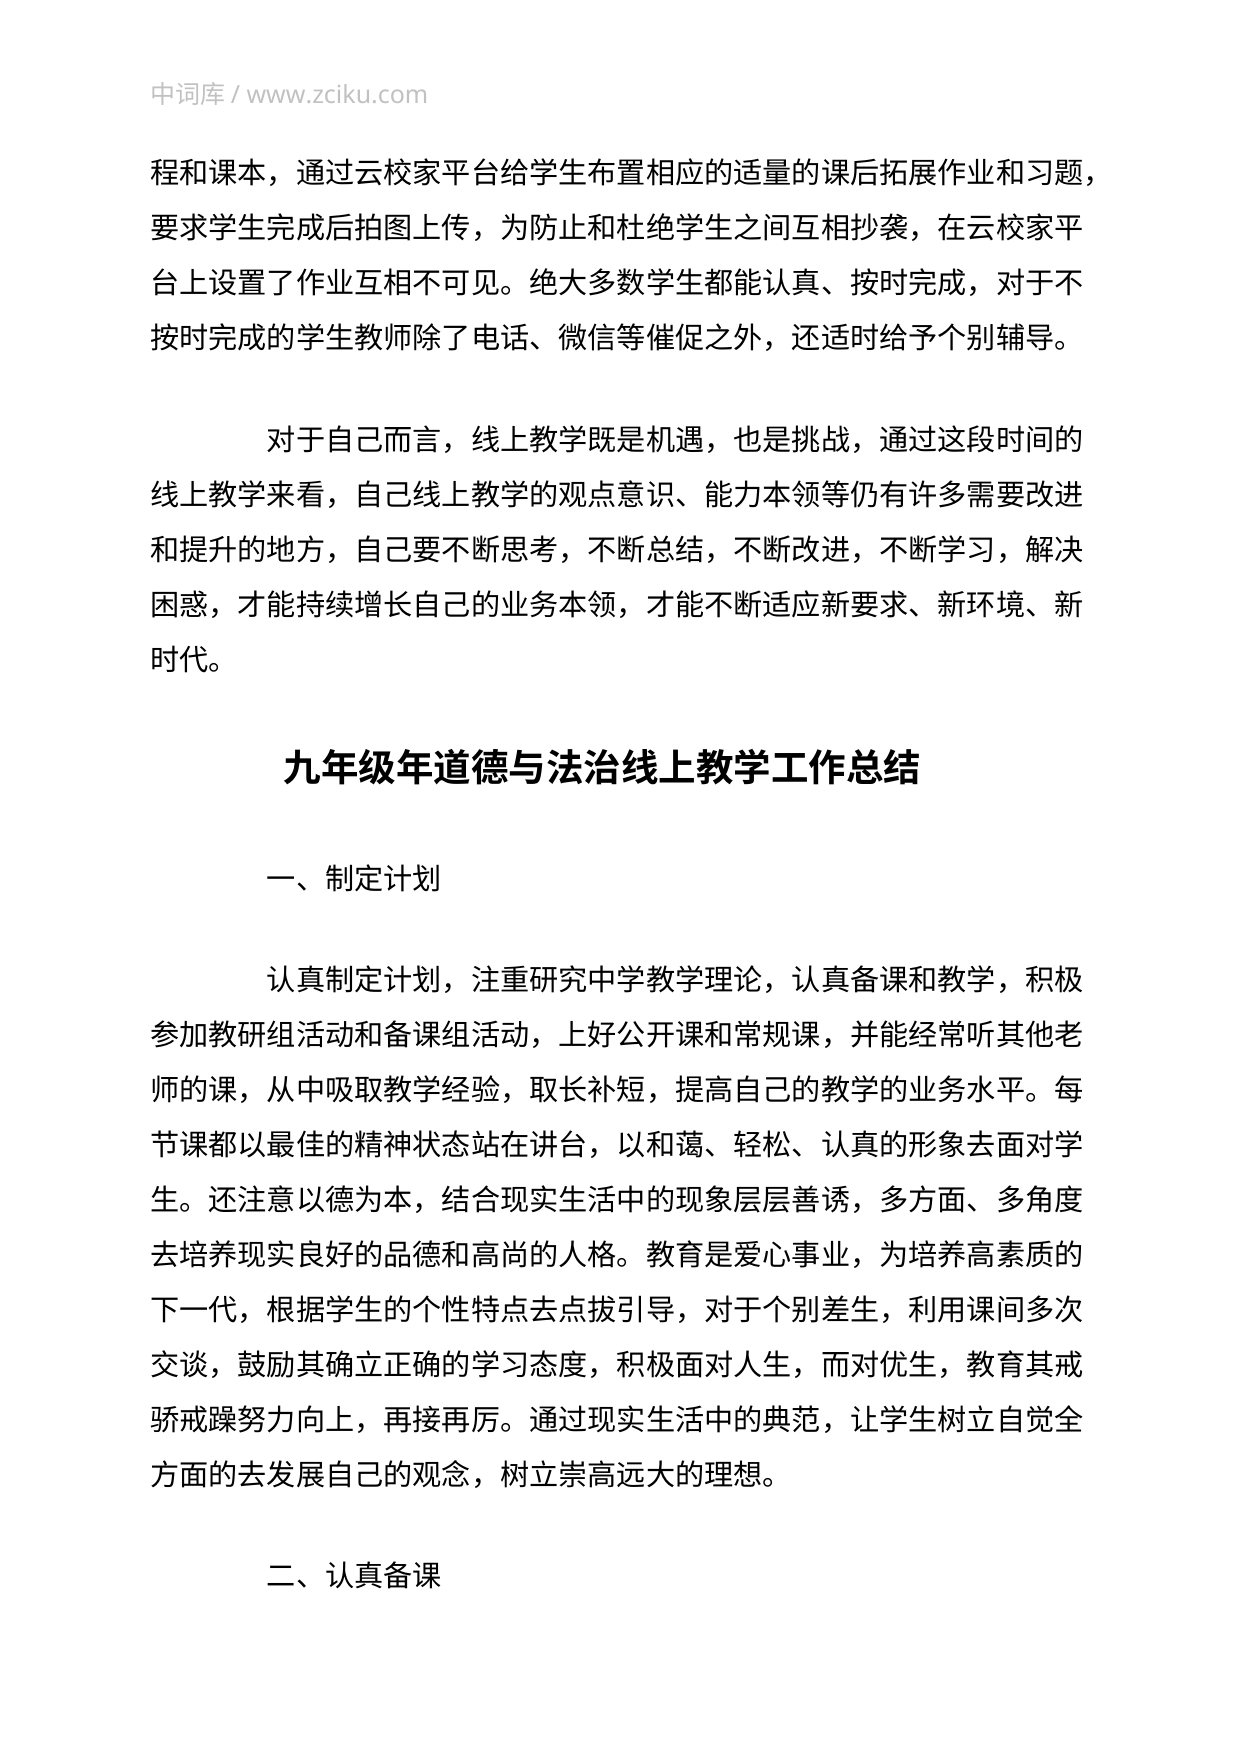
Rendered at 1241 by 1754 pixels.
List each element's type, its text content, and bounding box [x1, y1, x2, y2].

text 九年级年道德与法治线上教学工作总结 [150, 738, 1090, 792]
text 一、制定计划 [150, 855, 1090, 897]
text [150, 150, 1090, 357]
text 对于自己而言，线上教学既是机遇，也是挑战，通过这段时间的线上教学来看，自己线上教学的观点意识、能力本领等仍有许多需要改进和提升的地方，自己要不断思考，不断总结，不断改进，不断学习，解决困惑，才能持续增长自己的业务本领，才能不断适应新要求、新环境、新时代。 [150, 416, 1090, 678]
text 认真制定计划，注重研究中学教学理论，认真备课和教学，积极参加教研组活动和备课组活动，上好公开课和常规课，并能经常听其他老师的课，从中吸取教学经验，取长补短，提高自己的教学的业务水平。每节课都以最佳的精神状态站在讲台，以和蔼、轻松、认真的形象去面对学生。还注意以德为本，结合现实生活中的现象层层善诱，多方面、多角度去培养现实良好的品德和高尚的人格。教育是爱心事业，为培养高素质的下一代，根据学生的个性特点去点拔引导，对于个别差生，利用课间多次交谈，鼓励其确立正确的学习态度，积极面对人生，而对优生，教育其戒骄戒躁努力向上，再接再厉。通过现实生活中的典范，让学生树立自觉全方面的去发展自己的观念，树立崇高远大的理想。 [150, 957, 1090, 1493]
text 二、认真备课 [150, 1553, 1090, 1595]
